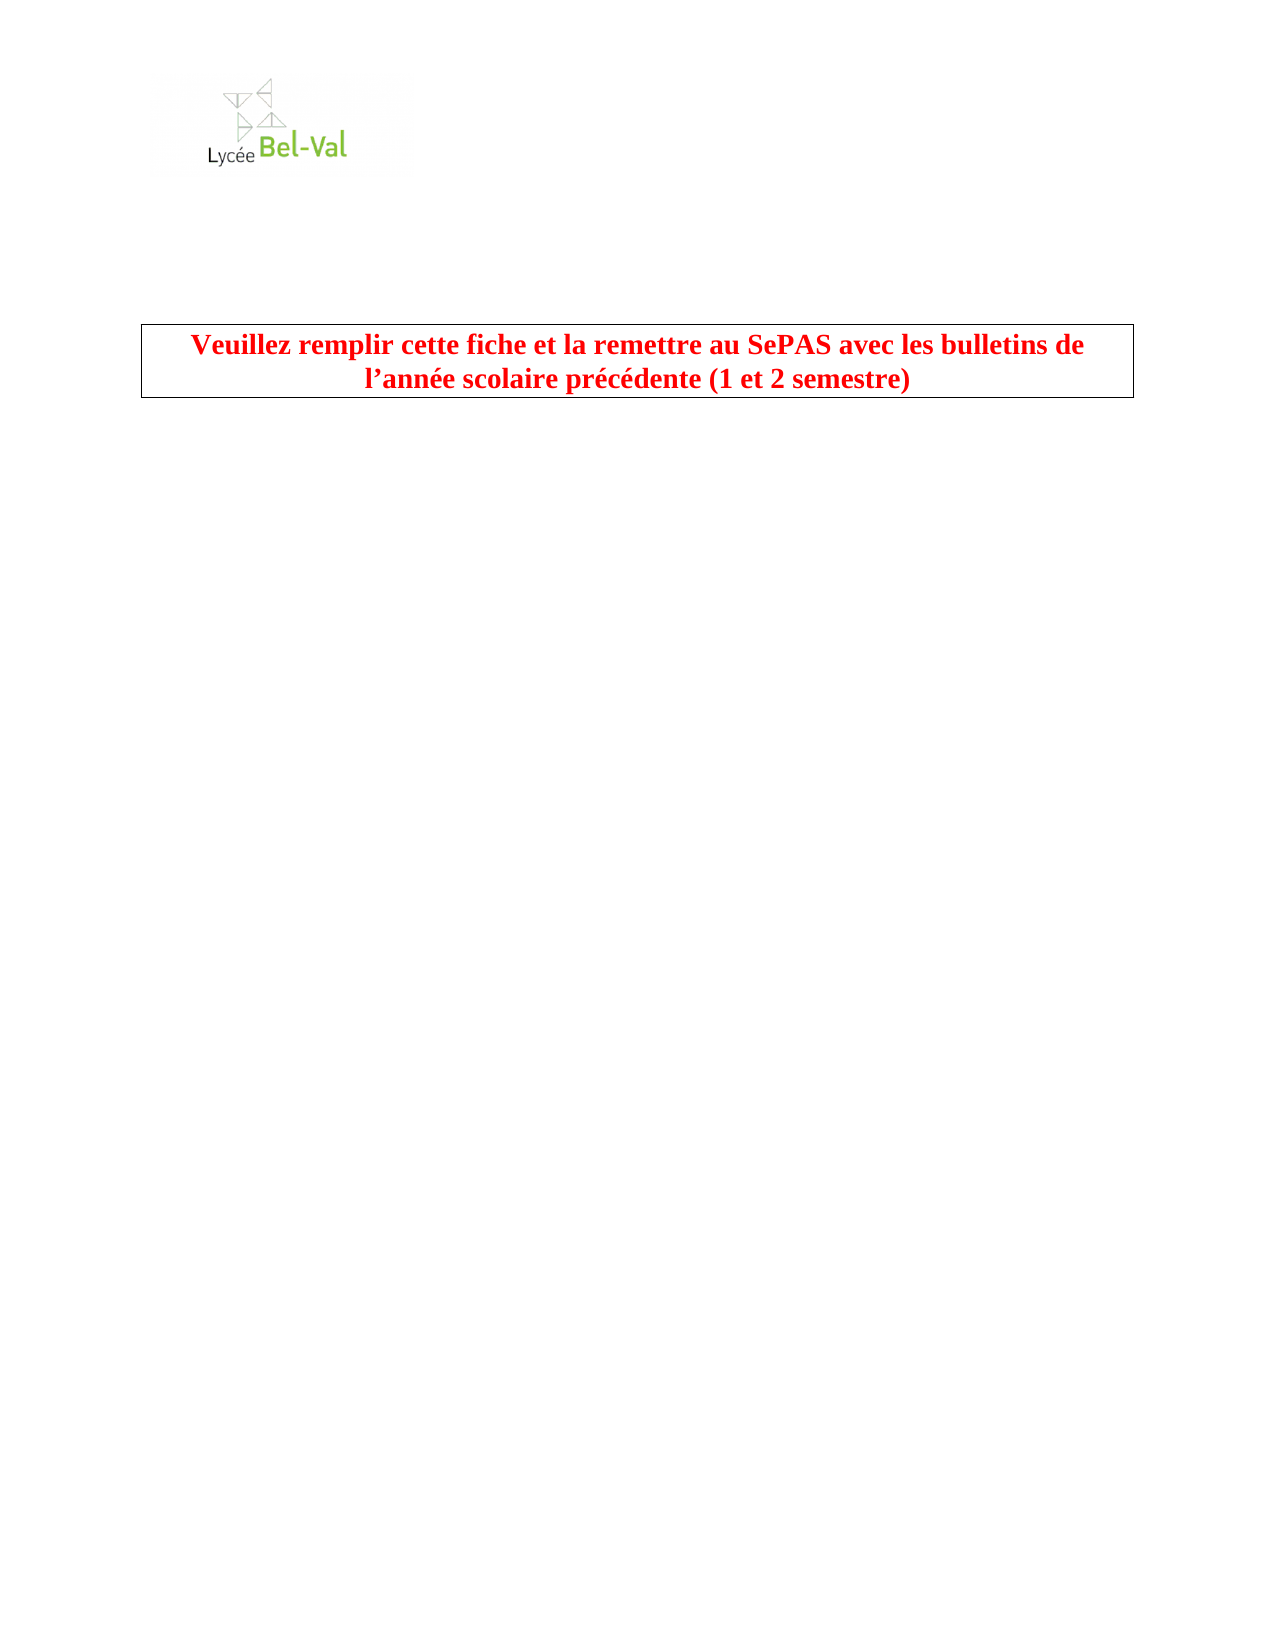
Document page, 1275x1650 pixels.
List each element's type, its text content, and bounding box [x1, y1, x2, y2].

picture [150, 73, 415, 177]
text Veuillez remplir cette fiche et la remettre au SePAS avec les bulletins de l’année scolaire précédente (1 et 2 semestre) [142, 325, 1133, 397]
